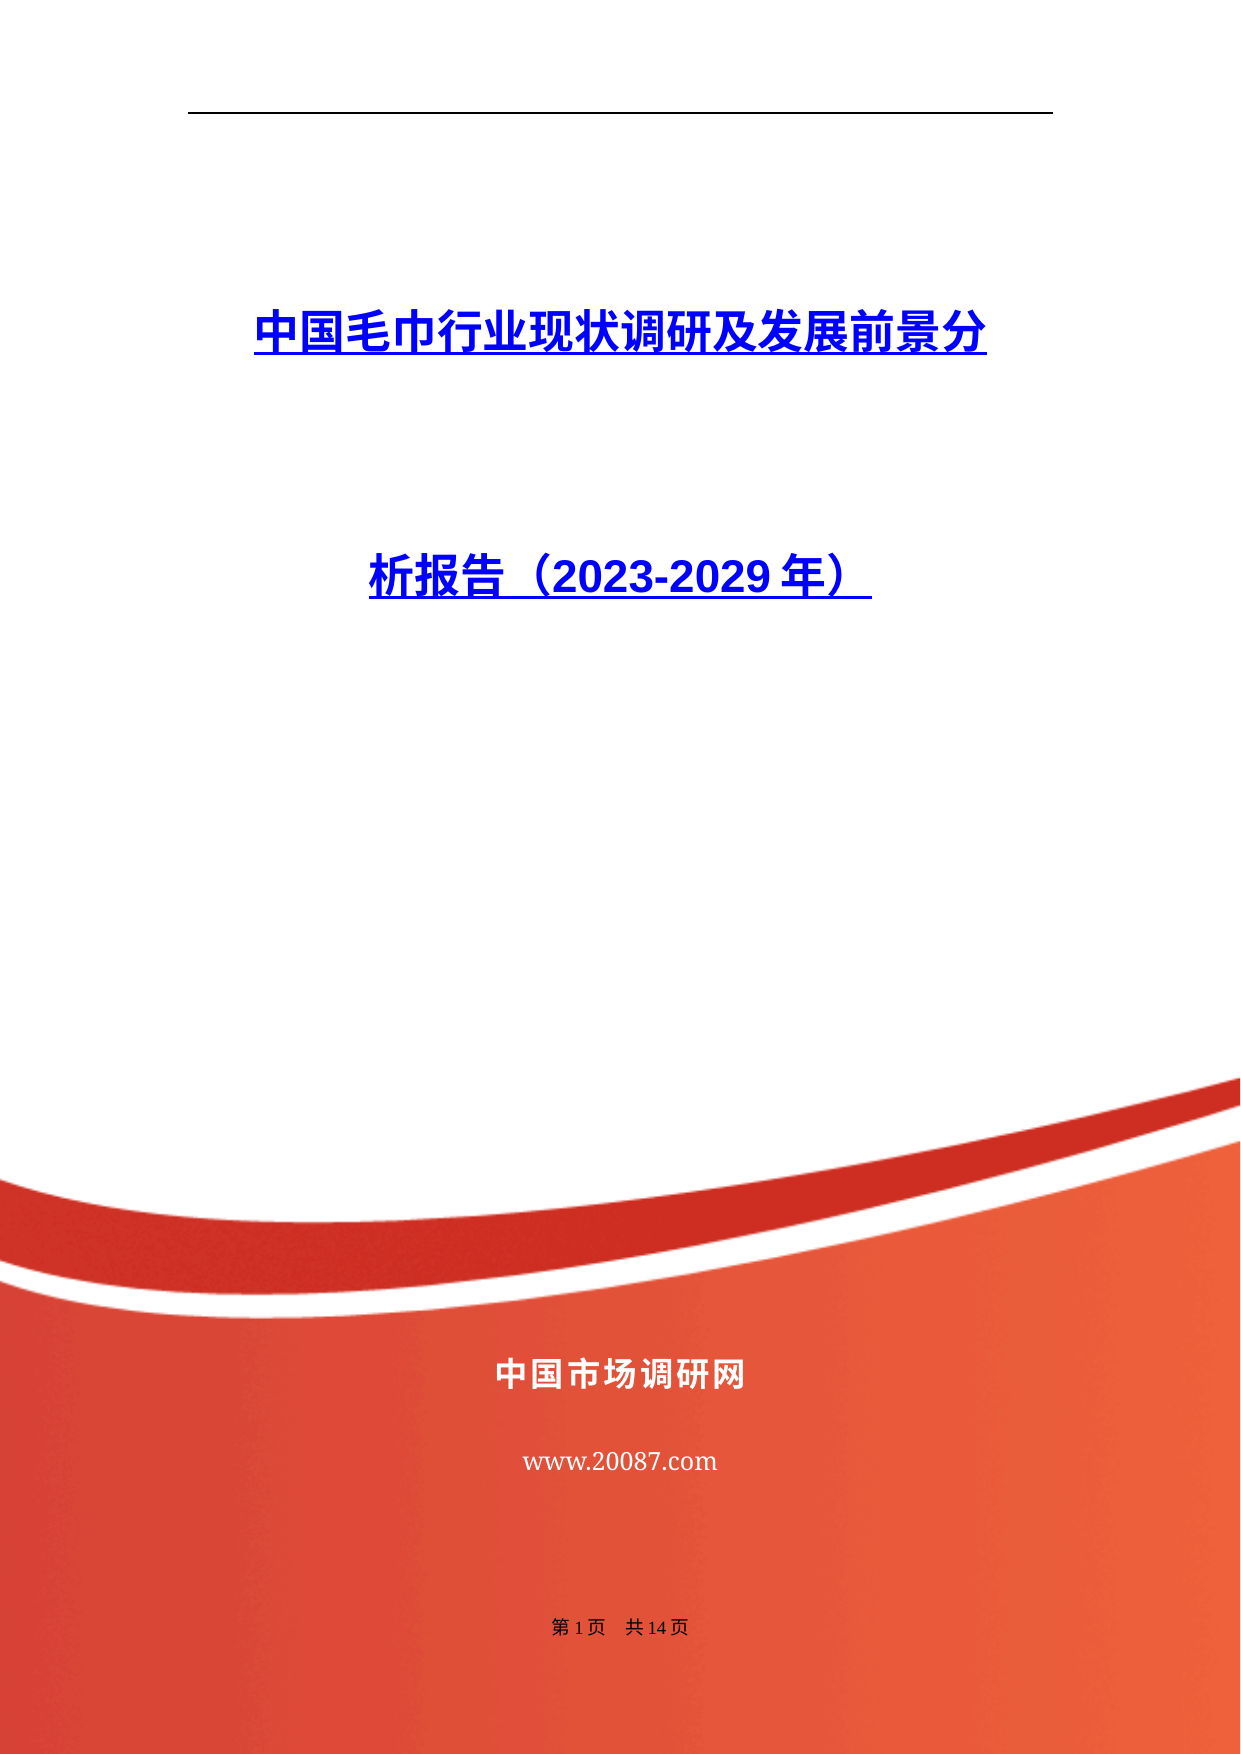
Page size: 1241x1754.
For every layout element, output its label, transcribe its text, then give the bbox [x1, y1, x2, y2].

text www.20087.com [187, 1428, 1053, 1493]
table_header 中国毛巾行业现状调研及发展前景分析报告（2023-2029年） [188, 207, 1053, 773]
subtitle 中国市场调研网 [187, 1339, 1053, 1404]
picture [0, 1006, 1241, 1754]
